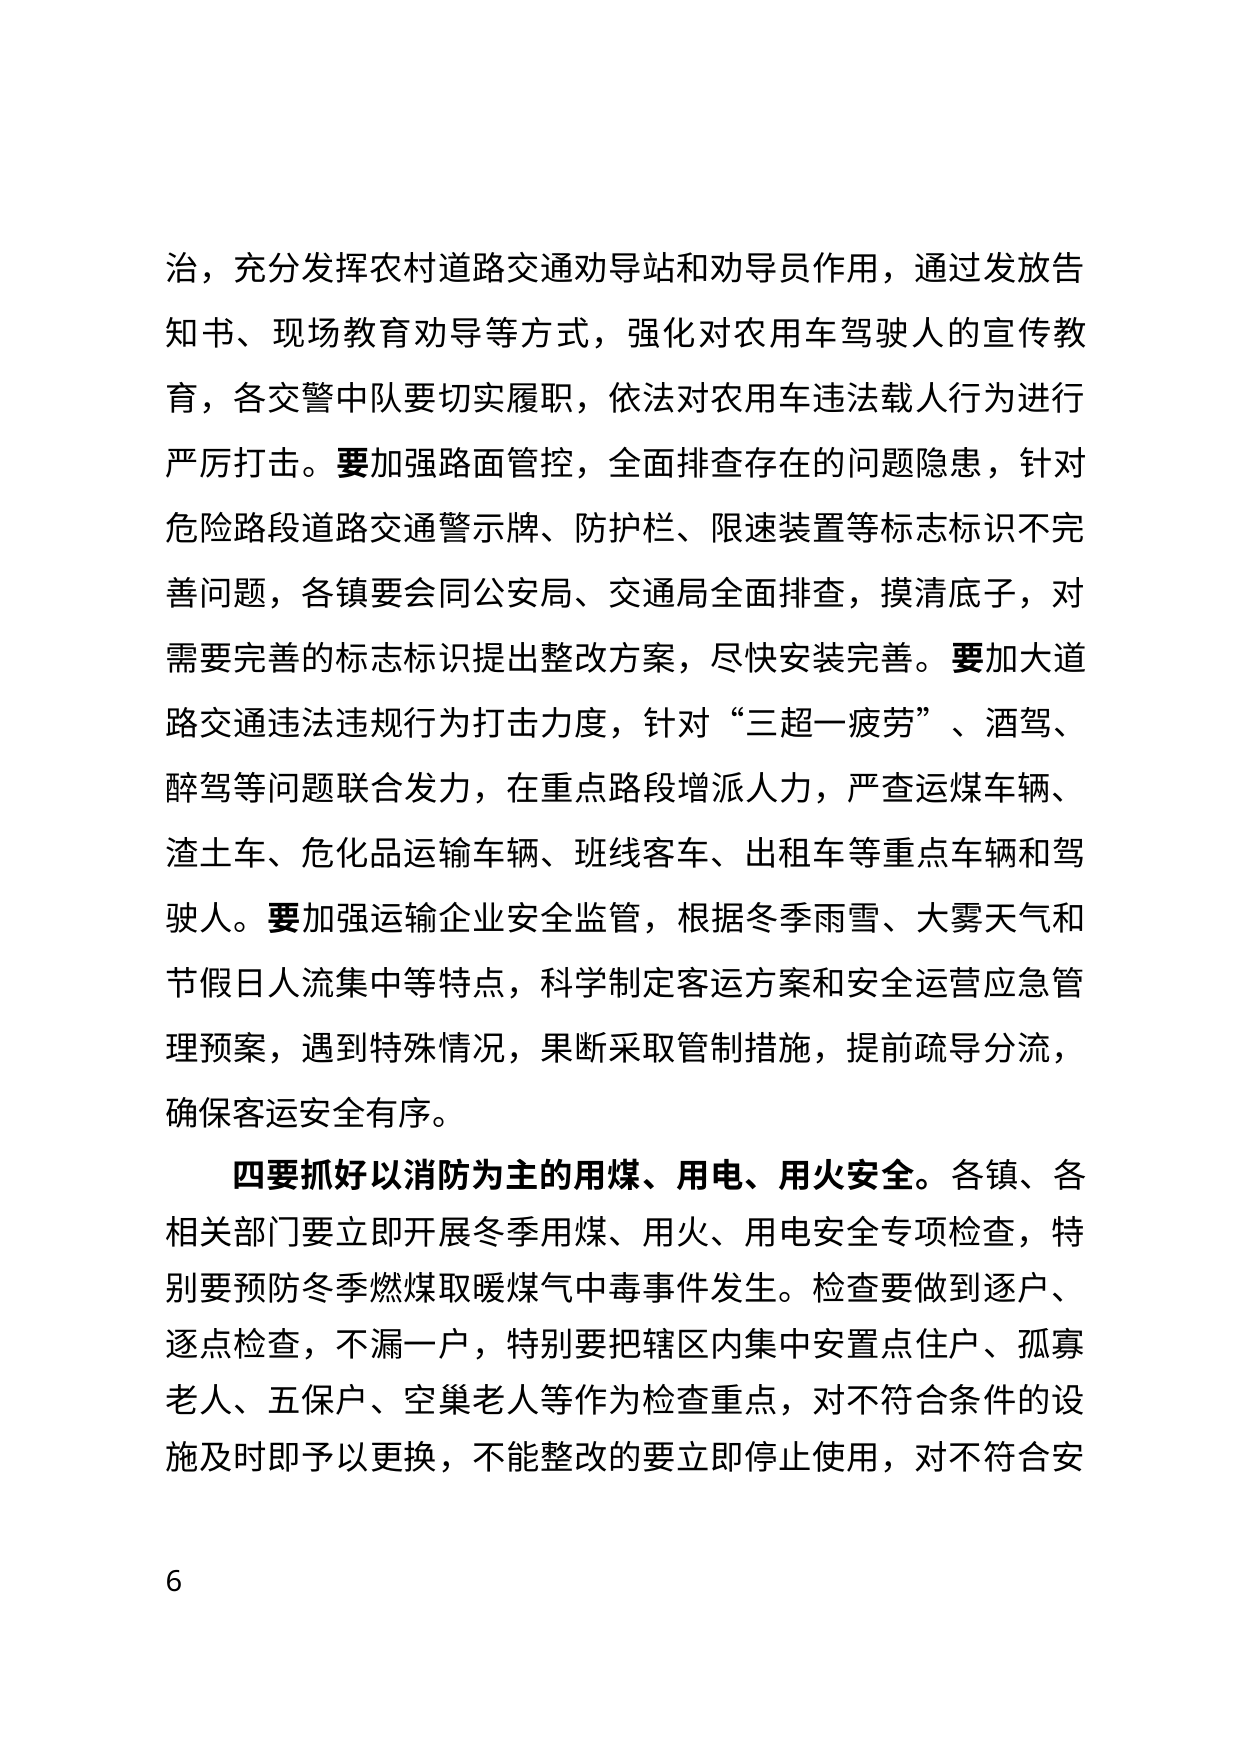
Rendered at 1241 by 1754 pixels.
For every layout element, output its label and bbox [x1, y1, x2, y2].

list [165, 1143, 1087, 1480]
text [165, 233, 1087, 1143]
